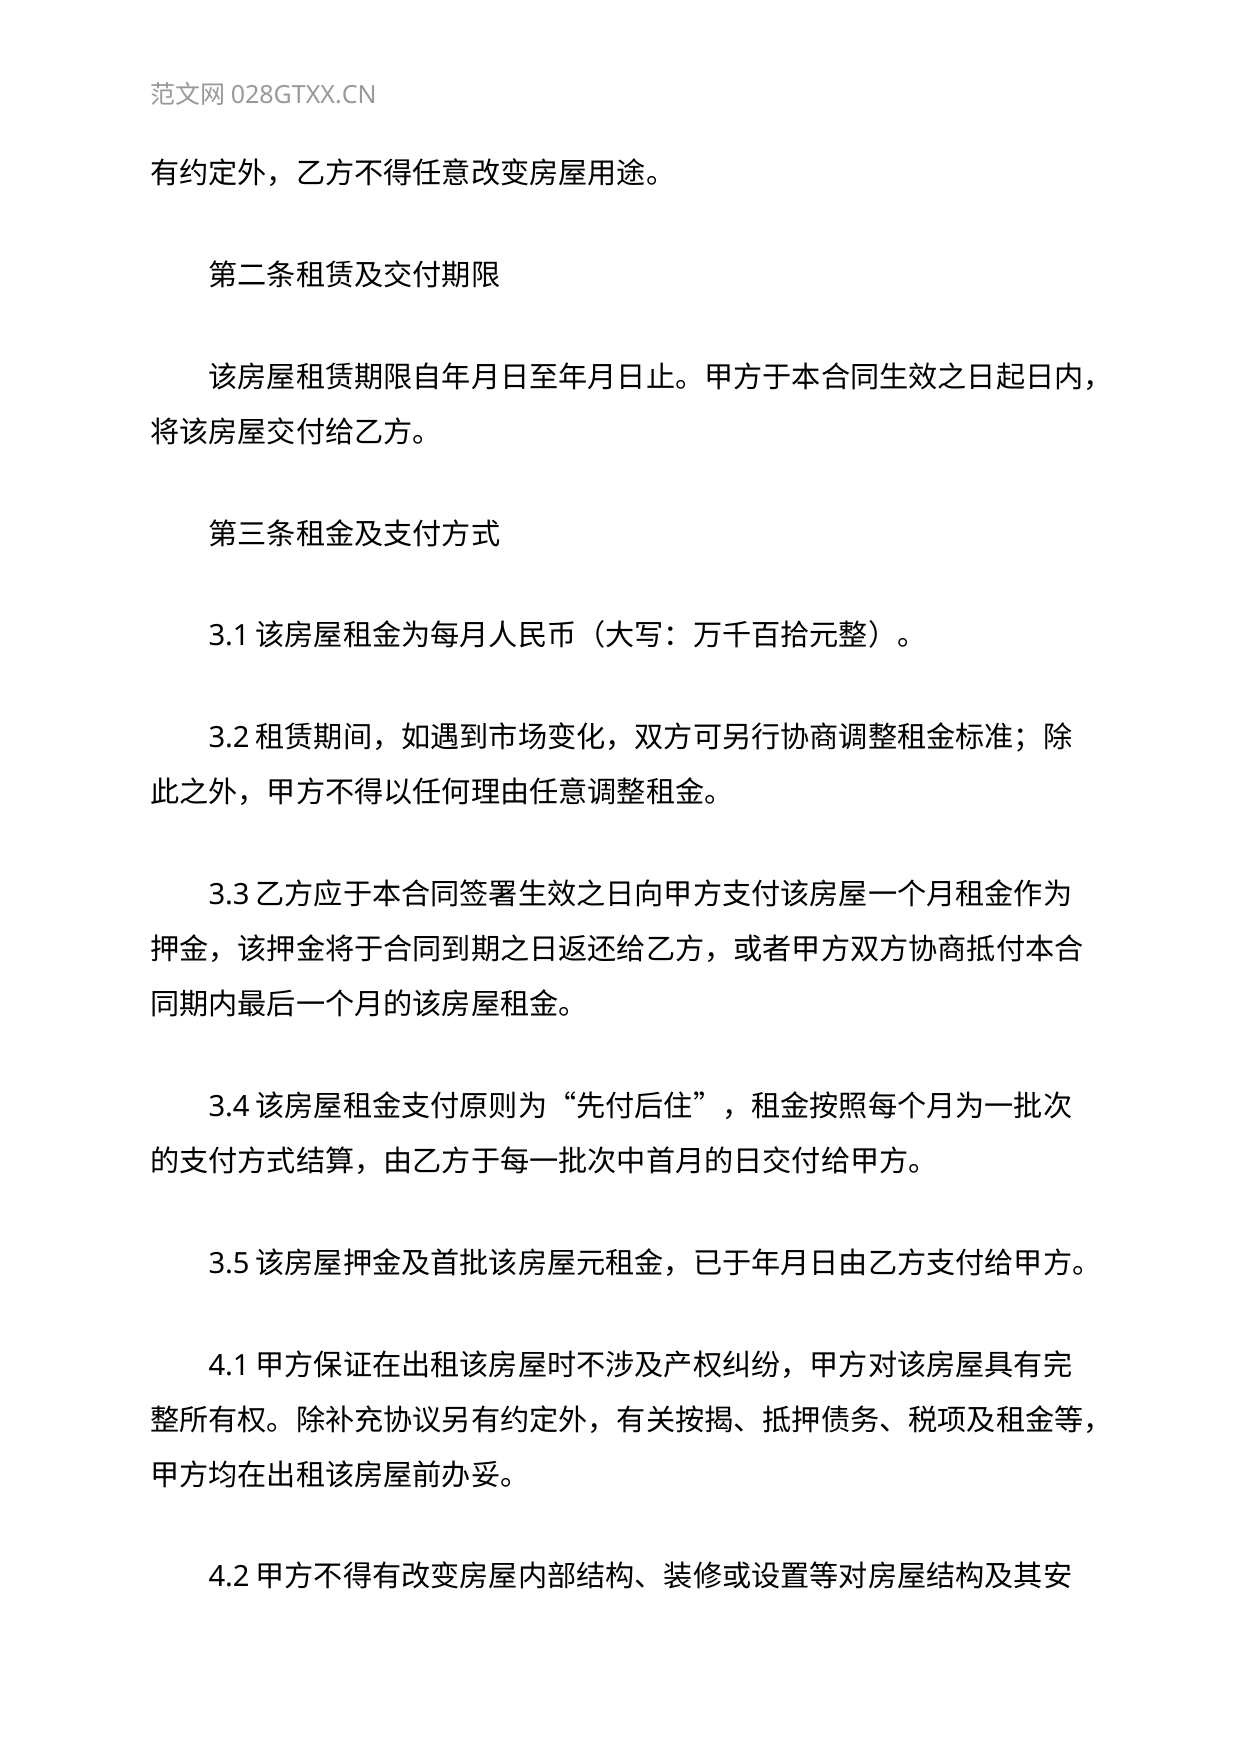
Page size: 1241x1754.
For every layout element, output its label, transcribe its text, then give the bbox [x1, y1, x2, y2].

text 3.4该房屋租金支付原则为“先付后住”，租金按照每个月为一批次的支付方式结算，由乙方于每一批次中首月的日交付给甲方。 [150, 1082, 1090, 1180]
text 第二条租赁及交付期限 [150, 252, 1090, 294]
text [150, 150, 1090, 192]
text 3.5该房屋押金及首批该房屋元租金，已于年月日由乙方支付给甲方。 [150, 1239, 1090, 1282]
text 3.2租赁期间，如遇到市场变化，双方可另行协商调整租金标准；除此之外，甲方不得以任何理由任意调整租金。 [150, 714, 1090, 811]
text 3.1该房屋租金为每月人民币（大写：万千百拾元整）。 [150, 612, 1090, 654]
text 4.1甲方保证在出租该房屋时不涉及产权纠纷，甲方对该房屋具有完整所有权。除补充协议另有约定外，有关按揭、抵押债务、税项及租金等，甲方均在出租该房屋前办妥。 [150, 1341, 1090, 1493]
text 该房屋租赁期限自年月日至年月日止。甲方于本合同生效之日起日内，将该房屋交付给乙方。 [150, 353, 1090, 451]
text 3.3乙方应于本合同签署生效之日向甲方支付该房屋一个月租金作为押金，该押金将于合同到期之日返还给乙方，或者甲方双方协商抵付本合同期内最后一个月的该房屋租金。 [150, 871, 1090, 1023]
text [150, 1553, 1090, 1595]
text 第三条租金及支付方式 [150, 510, 1090, 552]
